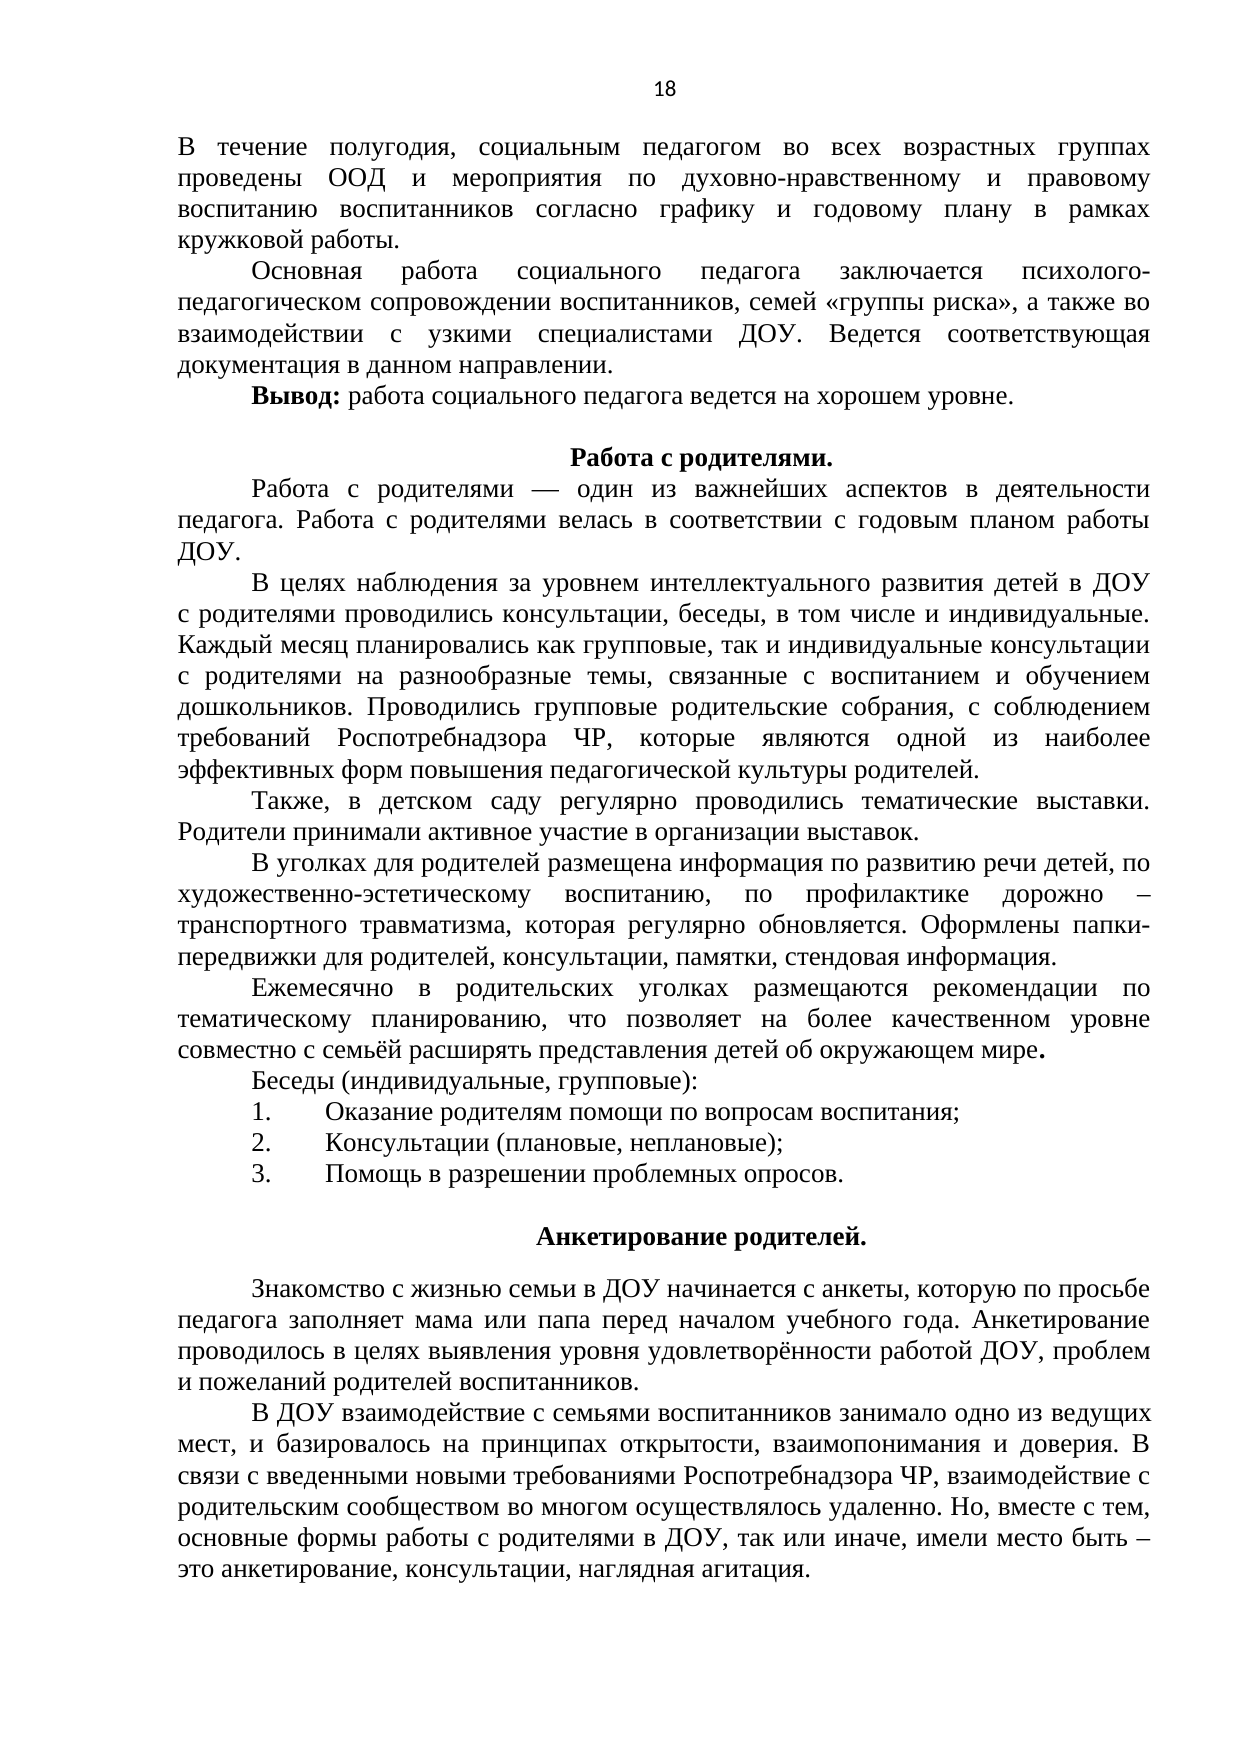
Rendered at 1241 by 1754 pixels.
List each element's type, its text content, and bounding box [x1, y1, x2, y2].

text Знакомство с жизнью семьи в ДОУ начинается с анкеты, которую по просьбе педагога заполняет мама или папа перед началом учебного года. Анкетирование проводилось в целях выявления уровня удовлетворённости работой ДОУ, проблем и пожеланий родителей воспитанников. [177, 1272, 1152, 1396]
list Также, в детском саду регулярно проводились тематические выставки. Родители принимали активное участие в организации выставок. [177, 784, 1152, 846]
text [177, 130, 1152, 254]
list Работа с родителями — один из важнейших аспектов в деятельности педагога. Работа с родителями велась в соответствии с годовым планом работы ДОУ. [177, 472, 1152, 566]
list В уголках для родителей размещена информация по развитию речи детей, по художественно-эстетическому воспитанию, по профилактике дорожно – транспортного травматизма, которая регулярно обновляется. Оформлены папки-передвижки для родителей, консультации, памятки, стендовая информация. [177, 846, 1152, 971]
list Помощь в разрешении проблемных опросов. [177, 1158, 1152, 1189]
list Работа с родителями. [177, 441, 1152, 472]
list Оказание родителям помощи по вопросам воспитания; [177, 1095, 1152, 1126]
list В ДОУ взаимодействие с семьями воспитанников занимало одно из ведущих мест, и базировалось на принципах открытости, взаимопонимания и доверия. В связи с введенными новыми требованиями Роспотребнадзора ЧР, взаимодействие с родительским сообществом во многом осуществлялось удаленно. Но, вместе с тем, основные формы работы с родителями в ДОУ, так или иначе, имели место быть – это анкетирование, консультации, наглядная агитация. [177, 1396, 1152, 1583]
list В целях наблюдения за уровнем интеллектуального развития детей в ДОУ с родителями проводились консультации, беседы, в том числе и индивидуальные. Каждый месяц планировались как групповые, так и индивидуальные консультации с родителями на разнообразные темы, связанные с воспитанием и обучением дошкольников. Проводились групповые родительские собрания, с соблюдением требований Роспотребнадзора ЧР, которые являются одной из наиболее эффективных форм повышения педагогической культуры родителей. [177, 566, 1152, 784]
list Ежемесячно в родительских уголках размещаются рекомендации по тематическому планированию, что позволяет на более качественном уровне совместно с семьёй расширять представления детей об окружающем мире. [177, 971, 1152, 1064]
text Основная работа социального педагога заключается психолого-педагогическом сопровождении воспитанников, семей «группы риска», а также во взаимодействии с узкими специалистами ДОУ. Ведется соответствующая документация в данном направлении. [177, 254, 1152, 379]
list Беседы (индивидуальные, групповые): [177, 1064, 1152, 1095]
list Анкетирование родителей. [177, 1220, 1152, 1251]
list Консультации (плановые, неплановые); [177, 1126, 1152, 1158]
list Вывод: работа социального педагога ведется на хорошем уровне. [177, 379, 1152, 410]
